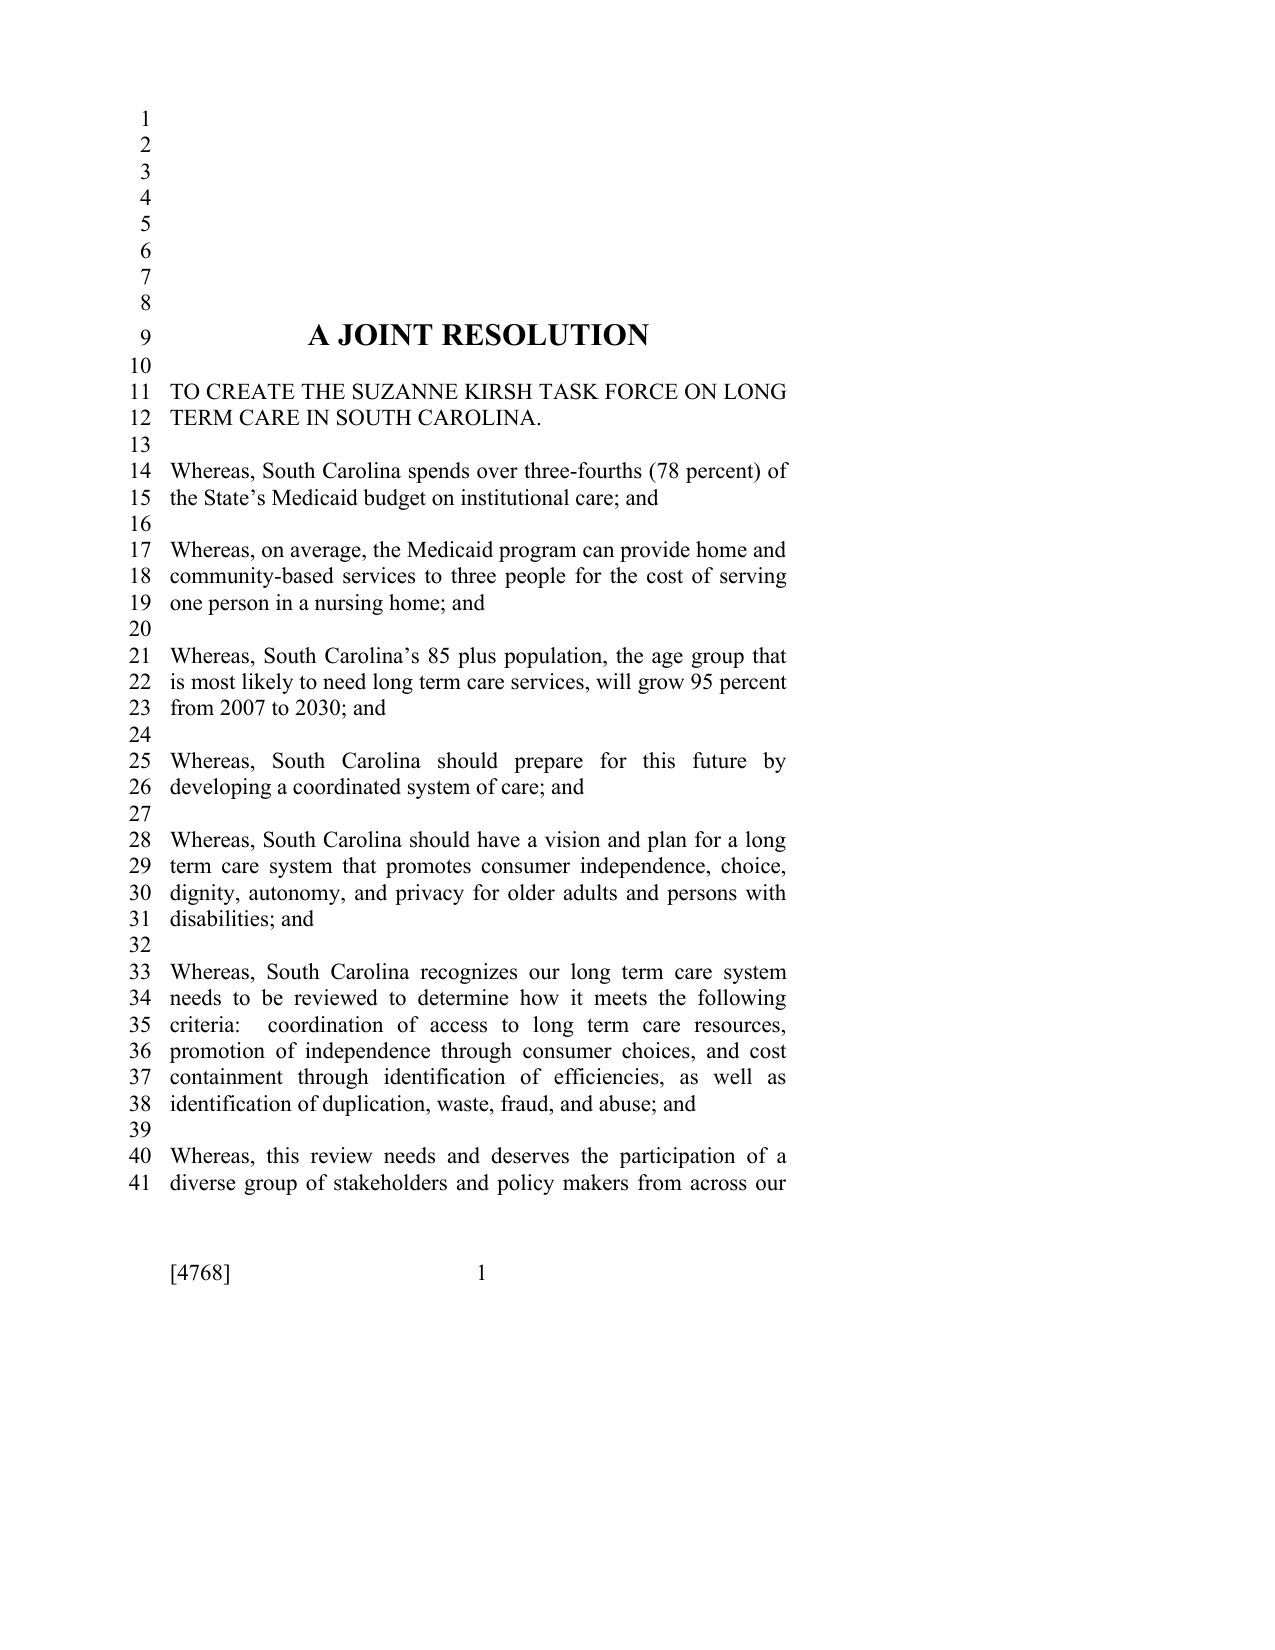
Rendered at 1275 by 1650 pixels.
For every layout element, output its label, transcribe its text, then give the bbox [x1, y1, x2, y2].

text Whereas, South Carolina should have a vision and plan for a long term care system that promotes consumer independence, choice, dignity, autonomy, and privacy for older adults and persons with disabilities; and [169, 826, 787, 932]
text A JOINT RESOLUTION [169, 316, 787, 352]
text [169, 1142, 787, 1195]
text Whereas, South Carolina recognizes our long term care system needs to be reviewed to determine how it meets the following criteria: coordination of access to long term care resources, promotion of independence through consumer choices, and cost containment through identification of efficiencies, as well as identification of duplication, waste, fraud, and abuse; and [169, 958, 787, 1116]
text Whereas, South Carolina’s 85 plus population, the age group that is most likely to need long term care services, will grow 95 percent from 2007 to 2030; and [169, 642, 787, 721]
text Whereas, on average, the Medicaid program can provide home and community-based services to three people for the cost of serving one person in a nursing home; and [169, 536, 787, 615]
text TO CREATE THE SUZANNE KIRSH TASK FORCE ON LONG TERM CARE IN SOUTH CAROLINA. [169, 378, 787, 431]
text Whereas, South Carolina spends over three-fourths (78 percent) of the State’s Medicaid budget on institutional care; and [169, 457, 787, 510]
text Whereas, South Carolina should prepare for this future by developing a coordinated system of care; and [169, 747, 787, 800]
